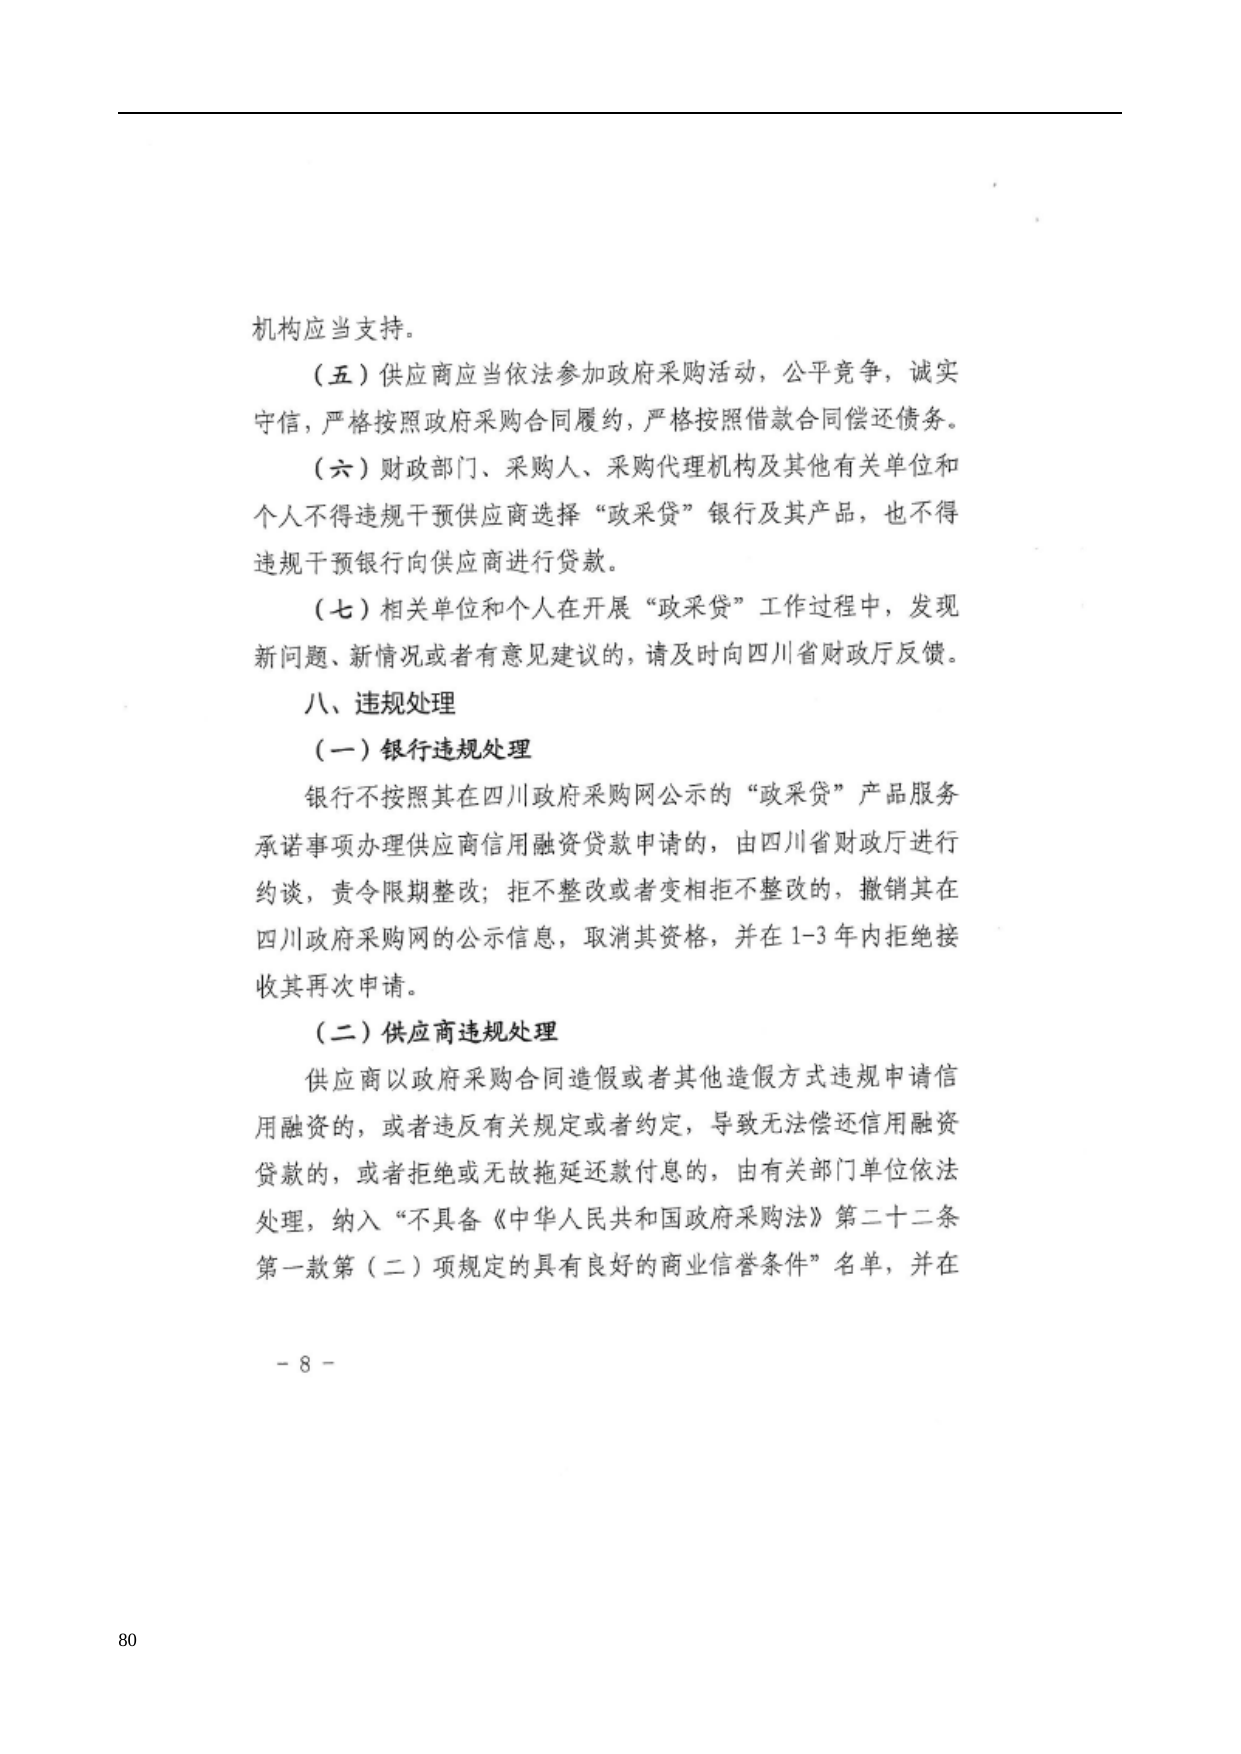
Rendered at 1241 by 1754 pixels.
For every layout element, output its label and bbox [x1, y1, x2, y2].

picture [118, 118, 1093, 1489]
